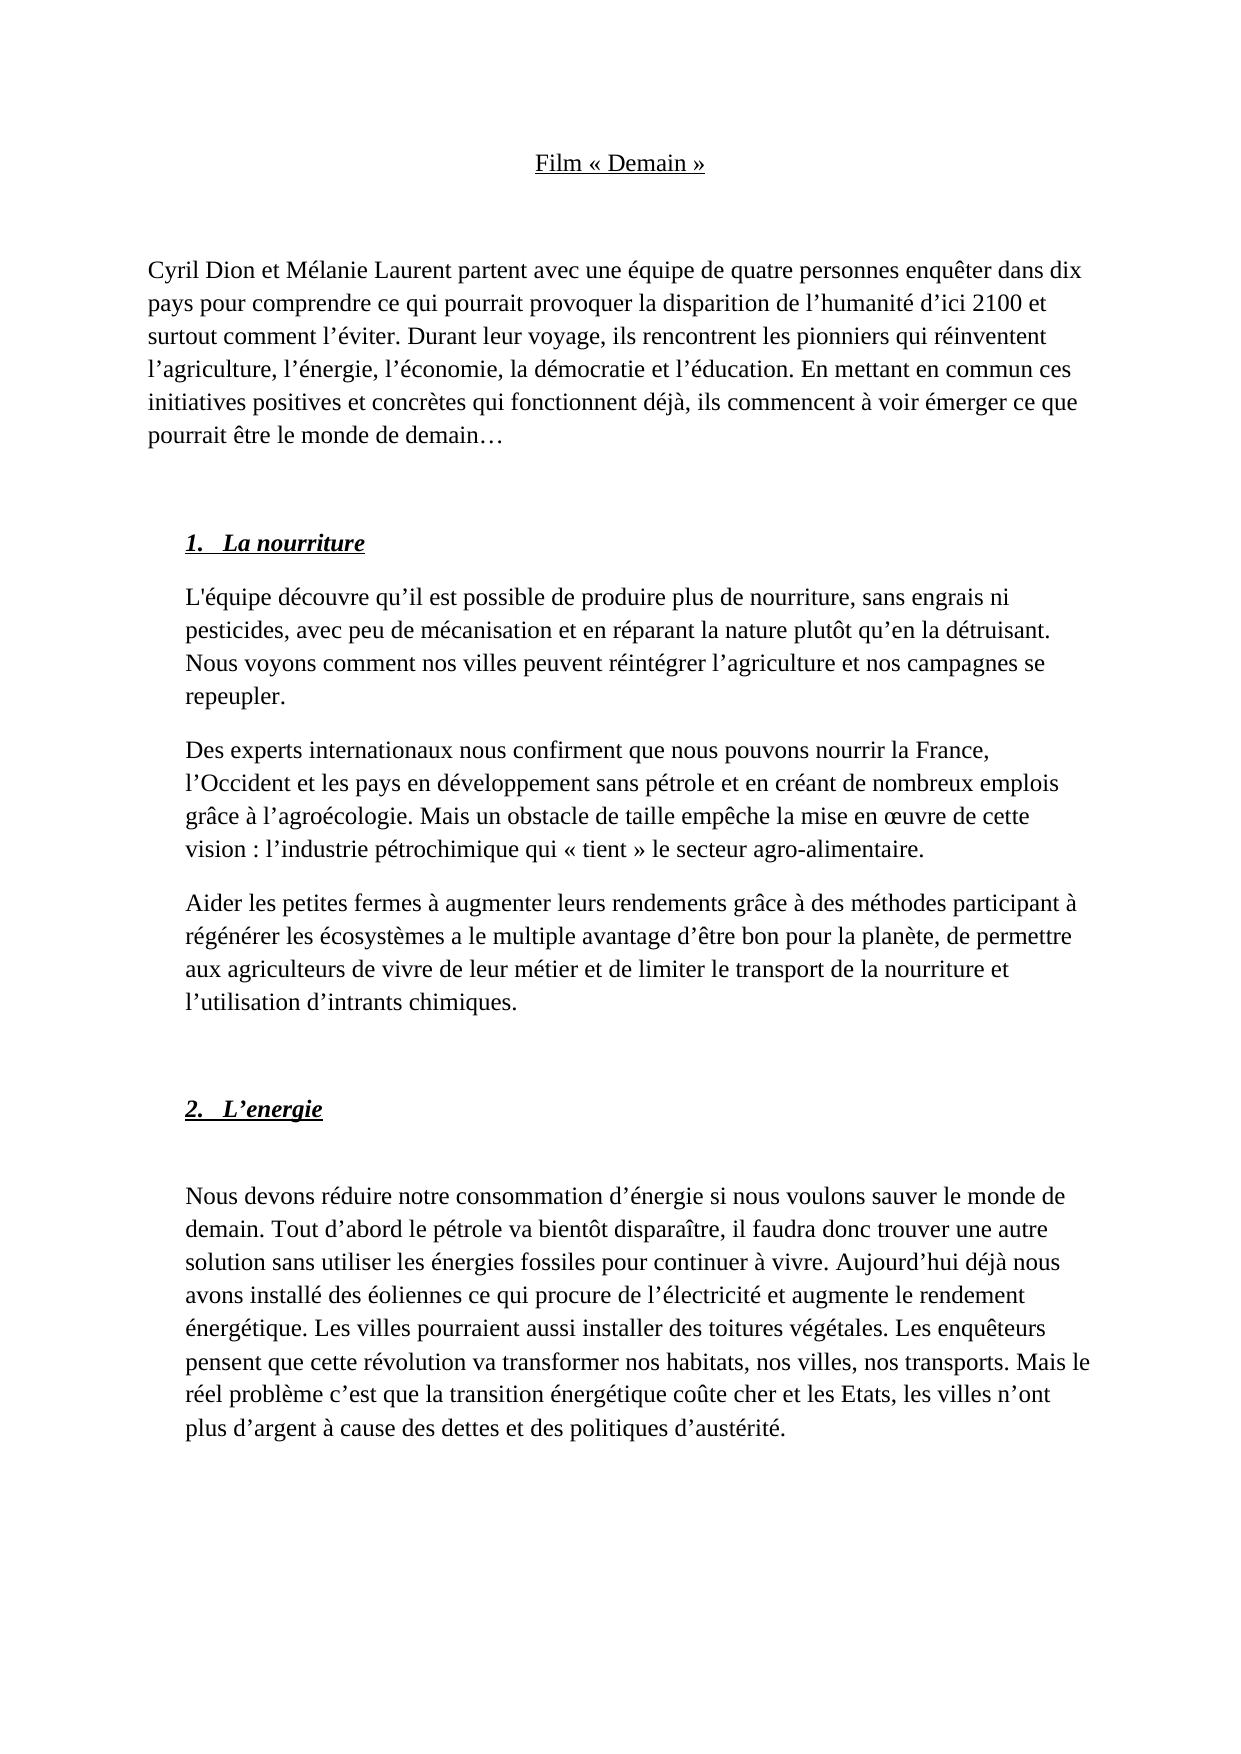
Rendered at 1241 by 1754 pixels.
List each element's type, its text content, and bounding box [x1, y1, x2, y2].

list L’energie [185, 1094, 1093, 1123]
text Nous devons réduire notre consommation d’énergie si nous voulons sauver le monde de demain. Tout d’abord le pétrole va bientôt disparaître, il faudra donc trouver une autre solution sans utiliser les énergies fossiles pour continuer à vivre. Aujourd’hui déjà nous avons installé des éoliennes ce qui procure de l’électricité et augmente le rendement énergétique. Les villes pourraient aussi installer des toitures végétales. Les enquêteurs pensent que cette révolution va transformer nos habitats, nos villes, nos transports. Mais le réel problème c’est que la transition énergétique coûte cher et les Etats, les villes n’ont plus d’argent à cause des dettes et des politiques d’austérité. [185, 1181, 1093, 1441]
text Des experts internationaux nous confirment que nous pouvons nourrir la France, l’Occident et les pays en développement sans pétrole et en créant de nombreux emplois grâce à l’agroécologie. Mais un obstacle de taille empêche la mise en œuvre de cette vision : l’industrie pétrochimique qui « tient » le secteur agro-alimentaire. [185, 735, 1093, 863]
text Film « Demain » [148, 148, 1093, 176]
list La nourriture [185, 528, 1093, 557]
text Cyril Dion et Mélanie Laurent partent avec une équipe de quatre personnes enquêter dans dix pays pour comprendre ce qui pourrait provoquer la disparition de l’humanité d’ici 2100 et surtout comment l’éviter. Durant leur voyage, ils rencontrent les pionniers qui réinventent l’agriculture, l’énergie, l’économie, la démocratie et l’éducation. En mettant en commun ces initiatives positives et concrètes qui fonctionnent déjà, ils commencent à voir émerger ce que pourrait être le monde de demain… [148, 255, 1093, 449]
text Aider les petites fermes à augmenter leurs rendements grâce à des méthodes participant à régénérer les écosystèmes a le multiple avantage d’être bon pour la planète, de permettre aux agriculteurs de vivre de leur métier et de limiter le transport de la nourriture et l’utilisation d’intrants chimiques. [185, 888, 1093, 1016]
text L'équipe découvre qu’il est possible de produire plus de nourriture, sans engrais ni pesticides, avec peu de mécanisation et en réparant la nature plutôt qu’en la détruisant. Nous voyons comment nos villes peuvent réintégrer l’agriculture et nos campagnes se repeupler. [185, 582, 1093, 710]
